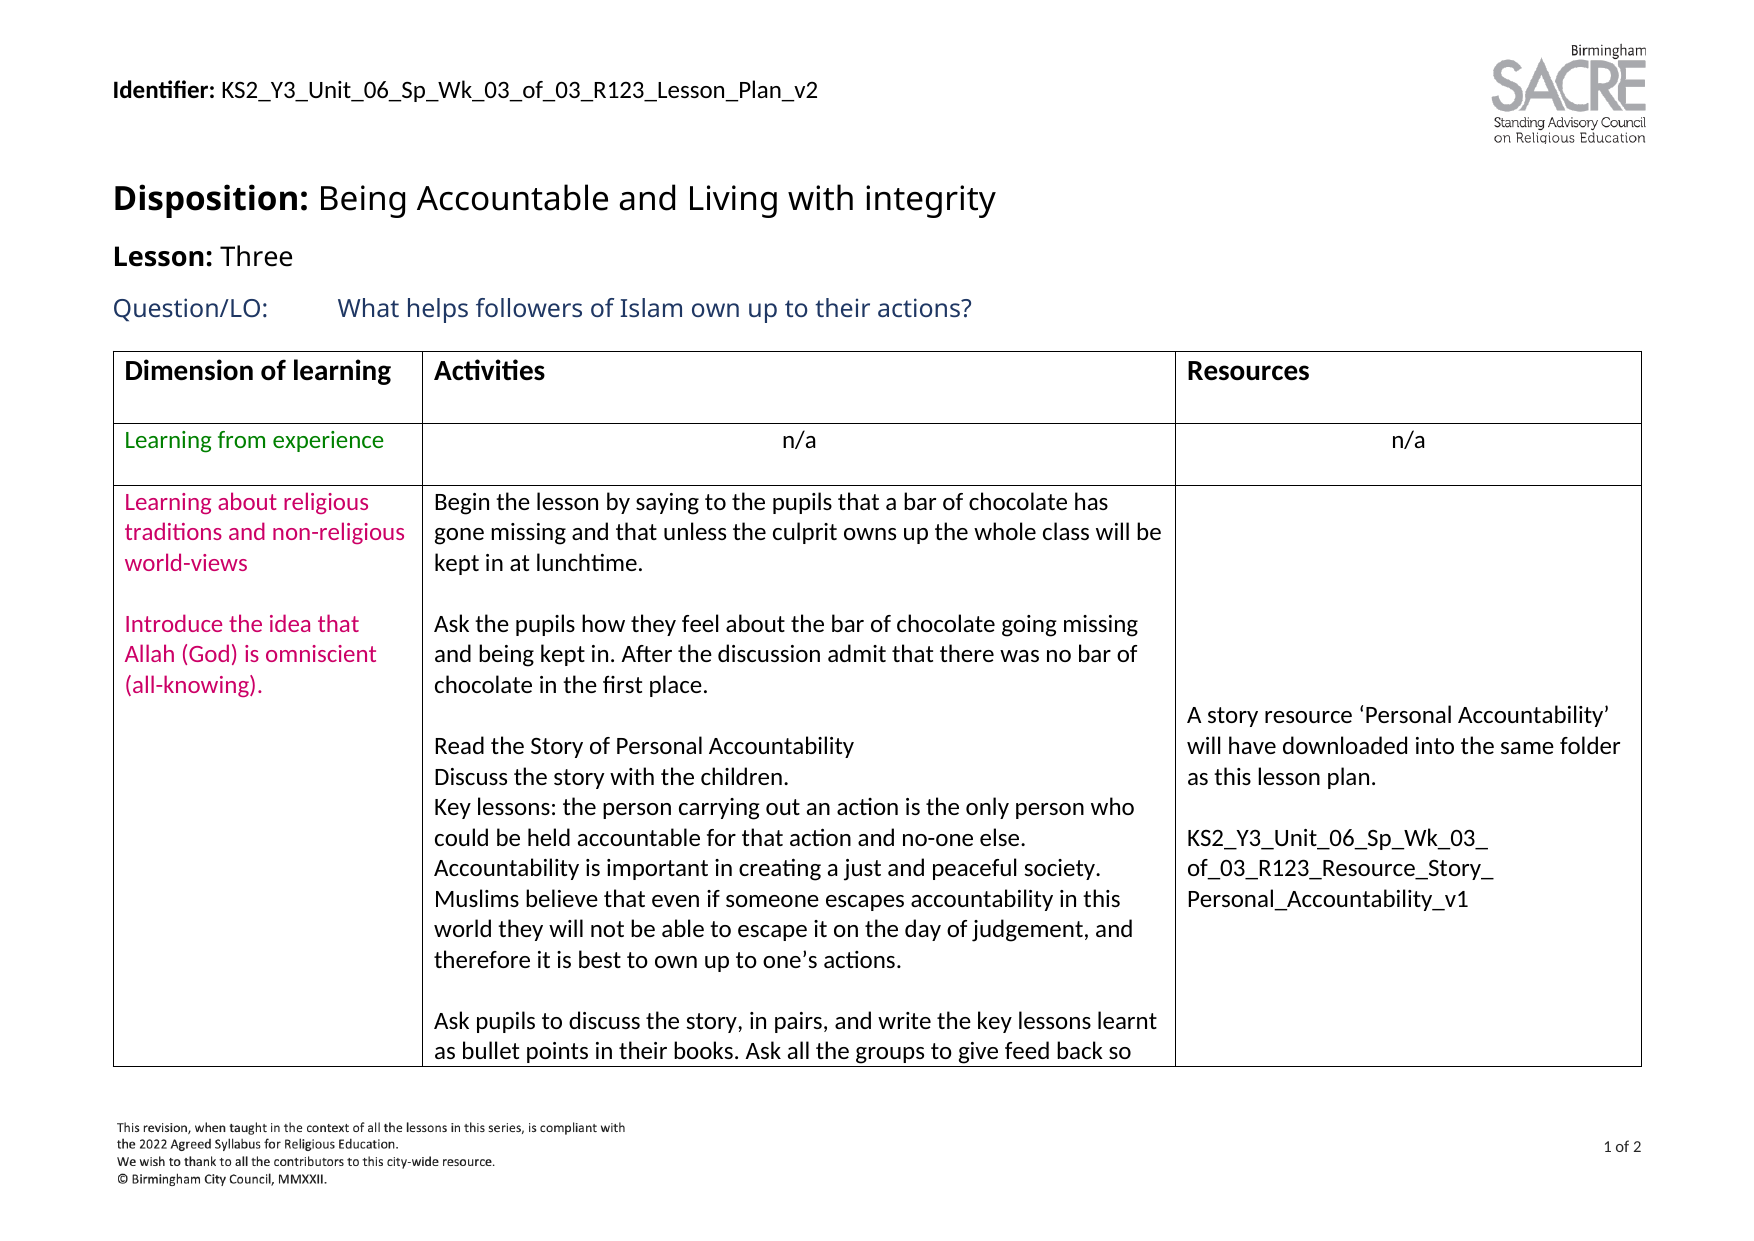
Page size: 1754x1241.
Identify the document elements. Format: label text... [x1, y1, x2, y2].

table_header Activities [423, 352, 1175, 423]
table_cell Learning about religious traditions and non-religious world-views Introduce the idea that Allah (God) is omniscient (all-knowing). [114, 486, 422, 1066]
table_cell Learning from experience [114, 424, 422, 485]
subtitle Lesson: Three [112, 237, 1641, 274]
table_cell n/a [1176, 424, 1641, 485]
table_header Dimension of learning [114, 352, 422, 423]
table_header Resources [1176, 352, 1641, 423]
subtitle Disposition: Being Accountable and Living with integrity [112, 175, 1641, 220]
picture [112, 1119, 629, 1188]
subtitle Question/LO: What helps followers of Islam own up to their actions? [112, 291, 1641, 325]
table_cell n/a [423, 424, 1175, 485]
